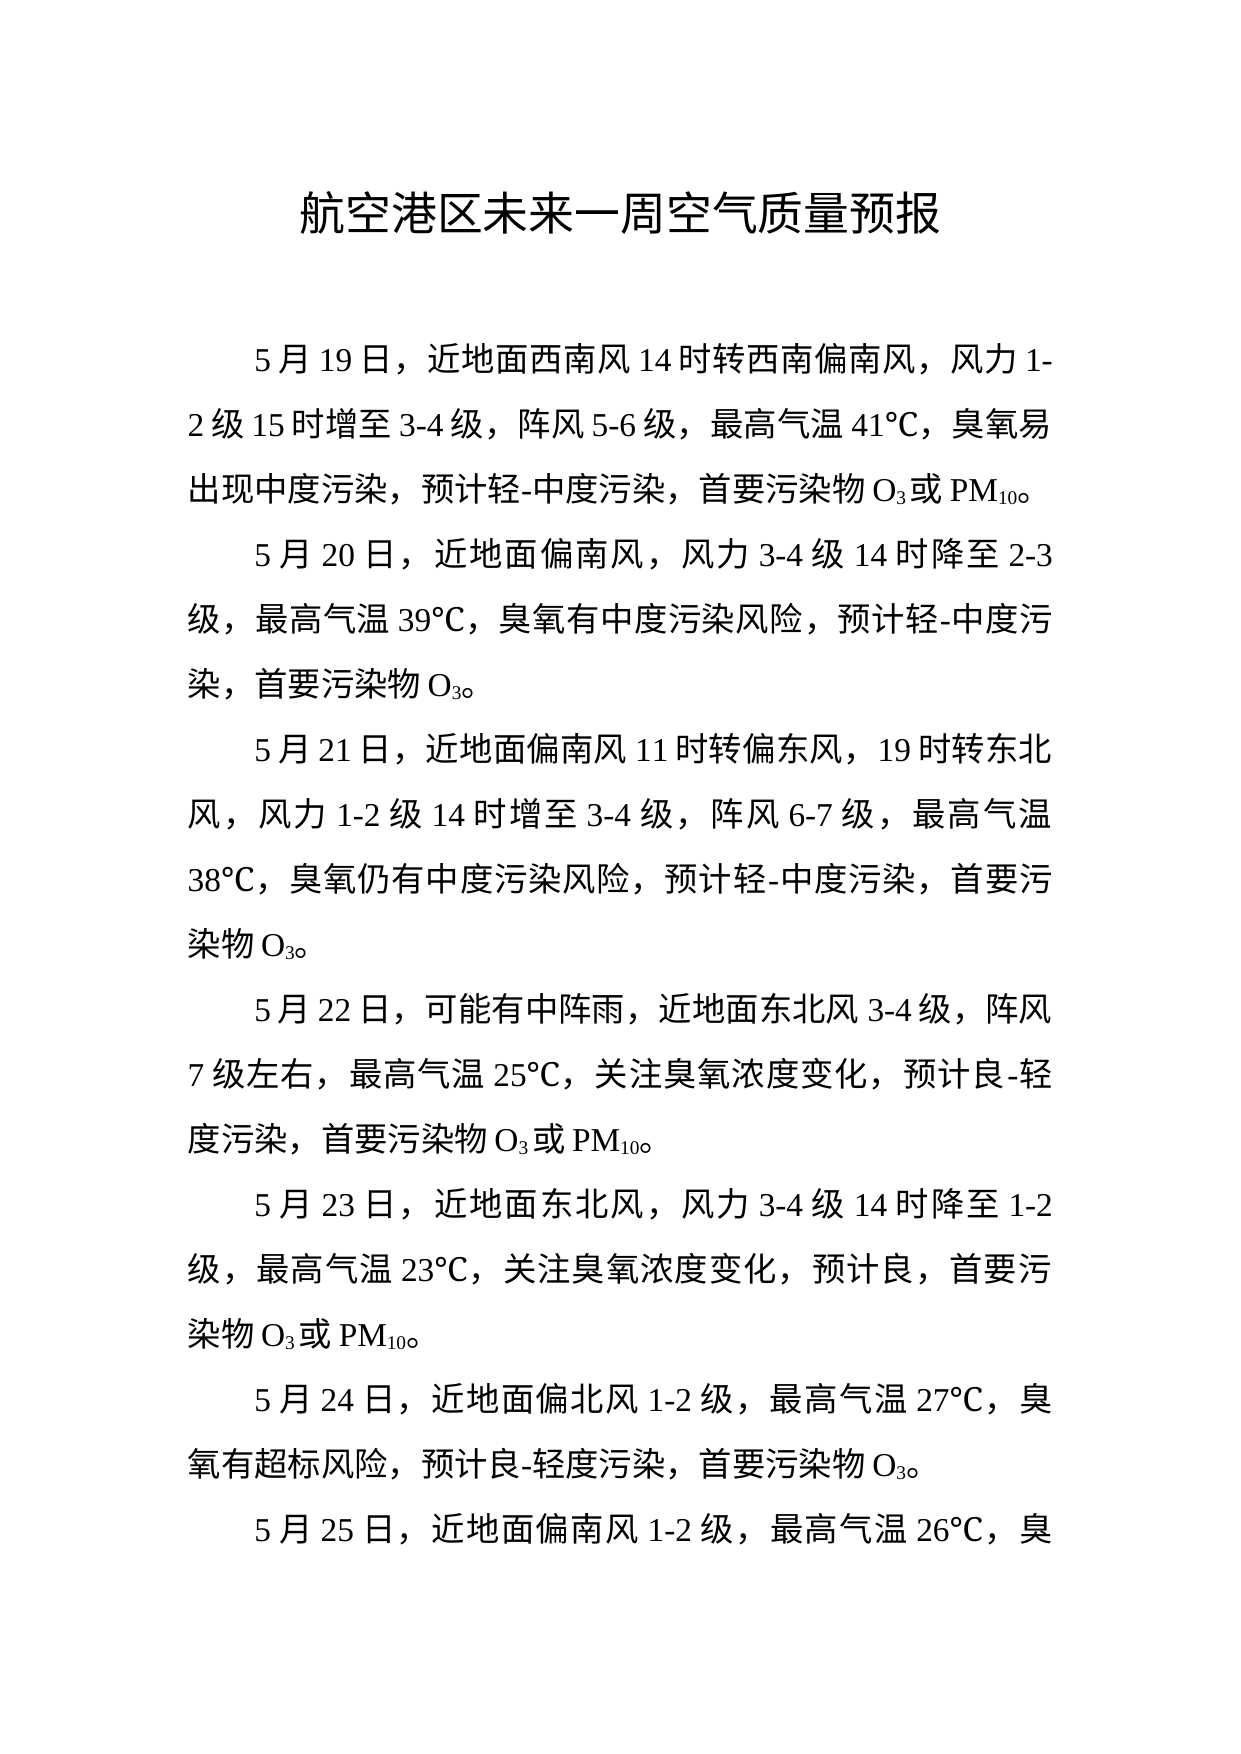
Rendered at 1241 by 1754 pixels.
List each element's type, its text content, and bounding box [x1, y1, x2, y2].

text 5月21日，近地面偏南风11时转偏东风，19时转东北风，风力1-2级14时增至3-4级，阵风6-7级，最高气温38℃，臭氧仍有中度污染风险，预计轻-中度污染，首要污染物O3。 [187, 714, 1053, 974]
text 5月23日，近地面东北风，风力3-4级14时降至1-2级，最高气温23℃，关注臭氧浓度变化，预计良，首要污染物O3或PM10。 [187, 1169, 1053, 1364]
text 5月24日，近地面偏北风1-2级，最高气温27℃，臭氧有超标风险，预计良-轻度污染，首要污染物O3。 [187, 1364, 1053, 1494]
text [187, 1494, 1053, 1559]
title 航空港区未来一周空气质量预报 [187, 162, 1053, 259]
text 5月22日，可能有中阵雨，近地面东北风3-4级，阵风7级左右，最高气温25℃，关注臭氧浓度变化，预计良-轻度污染，首要污染物O3或PM10。 [187, 974, 1053, 1169]
text 5月19日，近地面西南风14时转西南偏南风，风力1-2级15时增至3-4级，阵风5-6级，最高气温41℃，臭氧易出现中度污染，预计轻-中度污染，首要污染物O3或PM10。 [187, 324, 1053, 519]
text 5月20日，近地面偏南风，风力3-4级14时降至2-3级，最高气温39℃，臭氧有中度污染风险，预计轻-中度污染，首要污染物O3。 [187, 519, 1053, 714]
